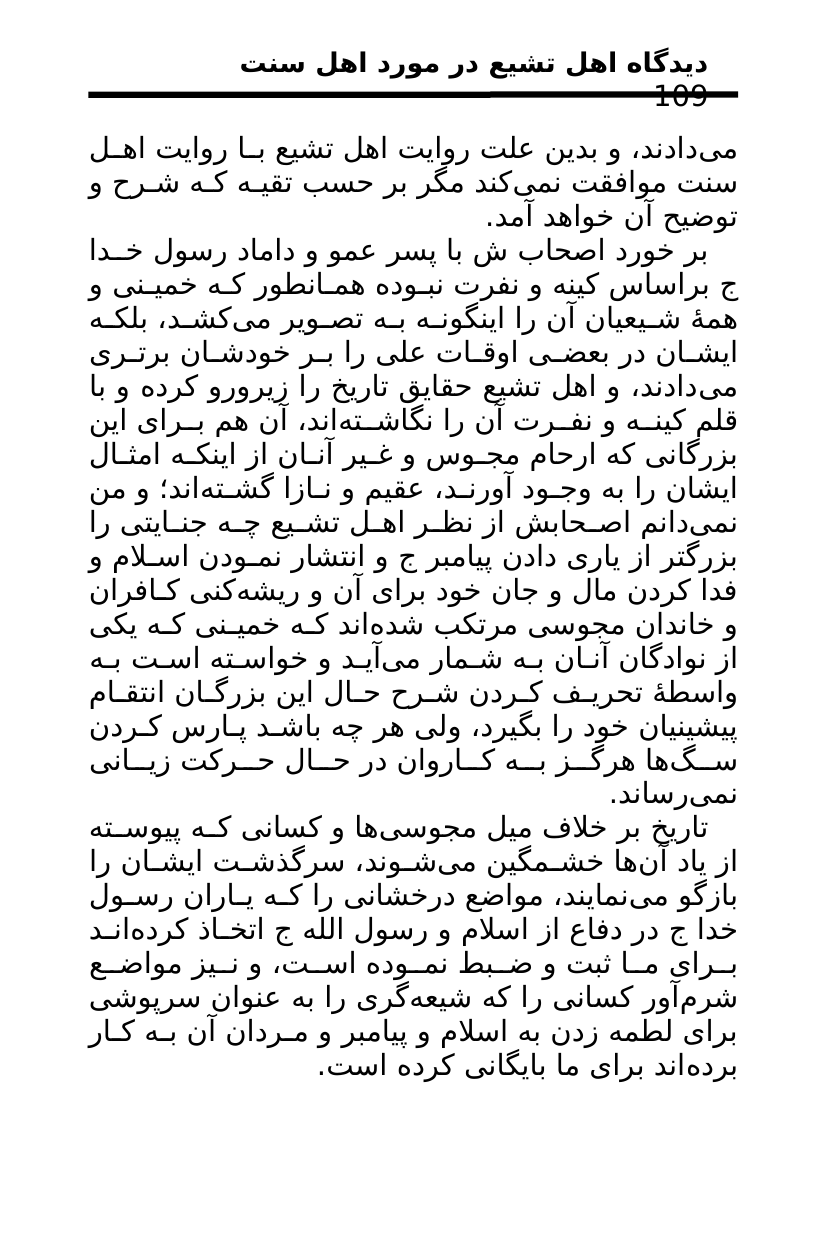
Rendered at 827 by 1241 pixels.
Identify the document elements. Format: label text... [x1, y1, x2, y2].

text بر خورد اصحاب ش با پسر عمو و داماد رسول خدا ج براساس کینه و نفرت نبوده همانطور که خمینی و همۀ شیعیان آن را اینگونه به تصویر می‌کشد، بلکه ایشان در بعضی اوقات علی را بر خودشان برتری می‌دادند، و اهل تشیع حقایق تاریخ را زیرورو کرده و با قلم کینه و نفرت آن را نگاشته‌اند، آن هم برای این بزرگانی که ارحام مجوس و غیر آنان از اینکه امثال ایشان را به وجود آورند، عقیم و نازا گشته‌اند؛ و من نمی‌دانم اصحابش از نظر اهل تشیع چه جنایتی را بزرگتر از یاری دادن پیامبر ج و انتشار نمودن اسلام و فدا کردن مال و جان خود برای آن و ریشه‌کنی کافران و خاندان مجوسی مرتکب شده‌اند که خمینی که یکی از نوادگان آنان به شمار می‌آید و خواسته است به واسطۀ تحریف کردن شرح حال این بزرگان انتقام پیشینیان خود را بگیرد، ولی هر چه باشد پارس کردن سگ‌ها هرگز به کاروان در حال حرکت زیانی نمی‌رساند. [89, 233, 738, 811]
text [89, 132, 738, 233]
text تاریخ بر خلاف میل مجوسی‌ها و کسانی که پیوسته از یاد آن‌ها خشمگین می‌شوند، سرگذشت ایشان را بازگو می‌نمایند، مواضع درخشانی را که یاران رسول خدا ج در دفاع از اسلام و رسول الله ج اتخاذ کرده‌اند برای ما ثبت و ضبط نموده است، و نیز مواضع شرم‌آور کسانی را که شیعه‌گری را به عنوان سرپوشی برای لطمه زدن به اسلام و پیامبر و مردان آن به کار برده‌اند برای ما بایگانی کرده است. [89, 811, 738, 1082]
